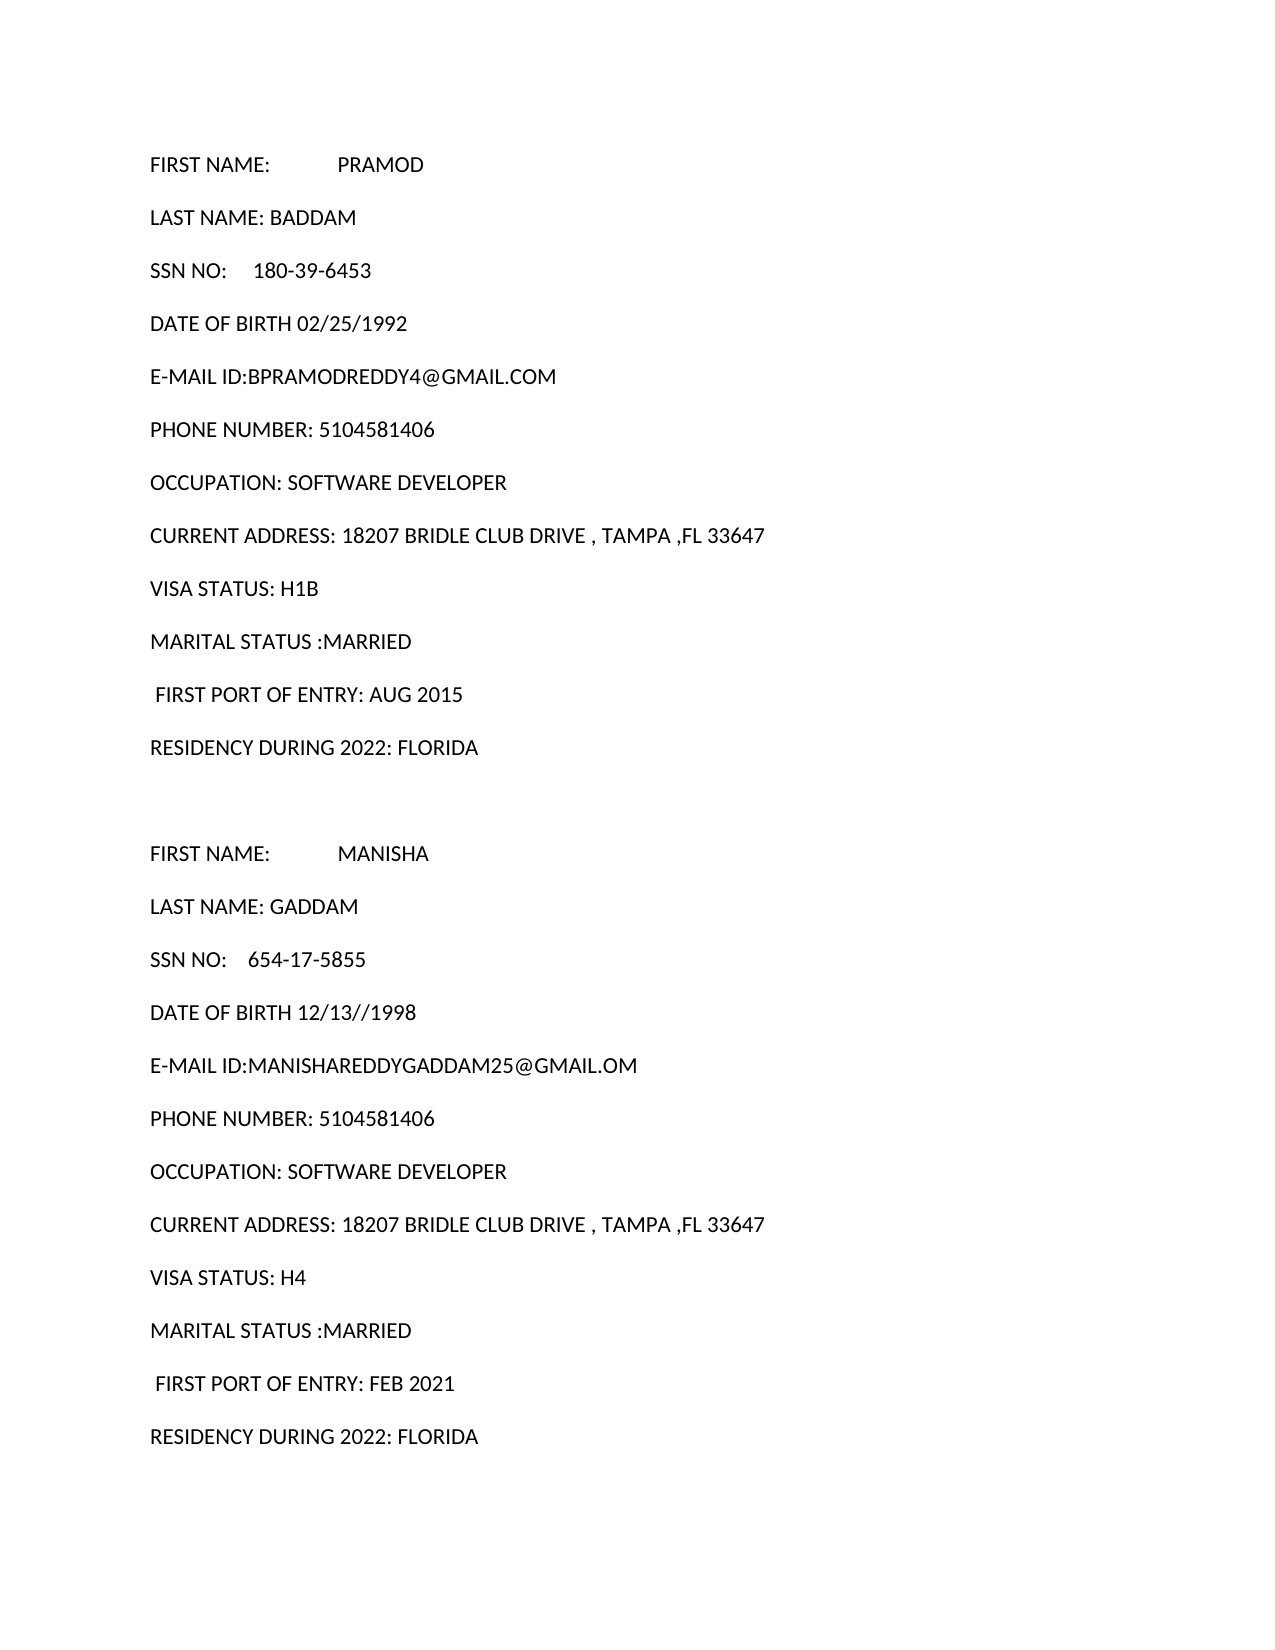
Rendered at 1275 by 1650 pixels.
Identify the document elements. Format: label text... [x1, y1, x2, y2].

text PHONE NUMBER: 5104581406 [150, 1104, 1125, 1132]
text LAST NAME: BADDAM [150, 203, 1125, 231]
text LAST NAME: GADDAM [150, 892, 1125, 920]
text VISA STATUS: H4 [150, 1263, 1125, 1291]
text VISA STATUS: H1B [150, 574, 1125, 602]
text E-MAIL ID:BPRAMODREDDY4@GMAIL.COM [150, 362, 1125, 390]
text RESIDENCY DURING 2022: FLORIDA [150, 1422, 1125, 1451]
text FIRST PORT OF ENTRY: AUG 2015 [150, 680, 1125, 708]
text SSN NO: 654-17-5855 [150, 945, 1125, 973]
text PHONE NUMBER: 5104581406 [150, 415, 1125, 443]
text FIRST PORT OF ENTRY: FEB 2021 [150, 1369, 1125, 1397]
text E-MAIL ID:MANISHAREDDYGADDAM25@GMAIL.OM [150, 1051, 1125, 1079]
text MARITAL STATUS :MARRIED [150, 627, 1125, 655]
text CURRENT ADDRESS: 18207 BRIDLE CLUB DRIVE , TAMPA ,FL 33647 [150, 1210, 1125, 1238]
text CURRENT ADDRESS: 18207 BRIDLE CLUB DRIVE , TAMPA ,FL 33647 [150, 521, 1125, 549]
text FIRST NAME: MANISHA [150, 839, 1125, 867]
text OCCUPATION: SOFTWARE DEVELOPER [150, 1157, 1125, 1185]
text MARITAL STATUS :MARRIED [150, 1316, 1125, 1344]
text DATE OF BIRTH 02/25/1992 [150, 309, 1125, 337]
text FIRST NAME: PRAMOD [150, 150, 1125, 178]
text RESIDENCY DURING 2022: FLORIDA [150, 733, 1125, 761]
text DATE OF BIRTH 12/13//1998 [150, 998, 1125, 1026]
text SSN NO: 180-39-6453 [150, 256, 1125, 284]
text OCCUPATION: SOFTWARE DEVELOPER [150, 468, 1125, 496]
